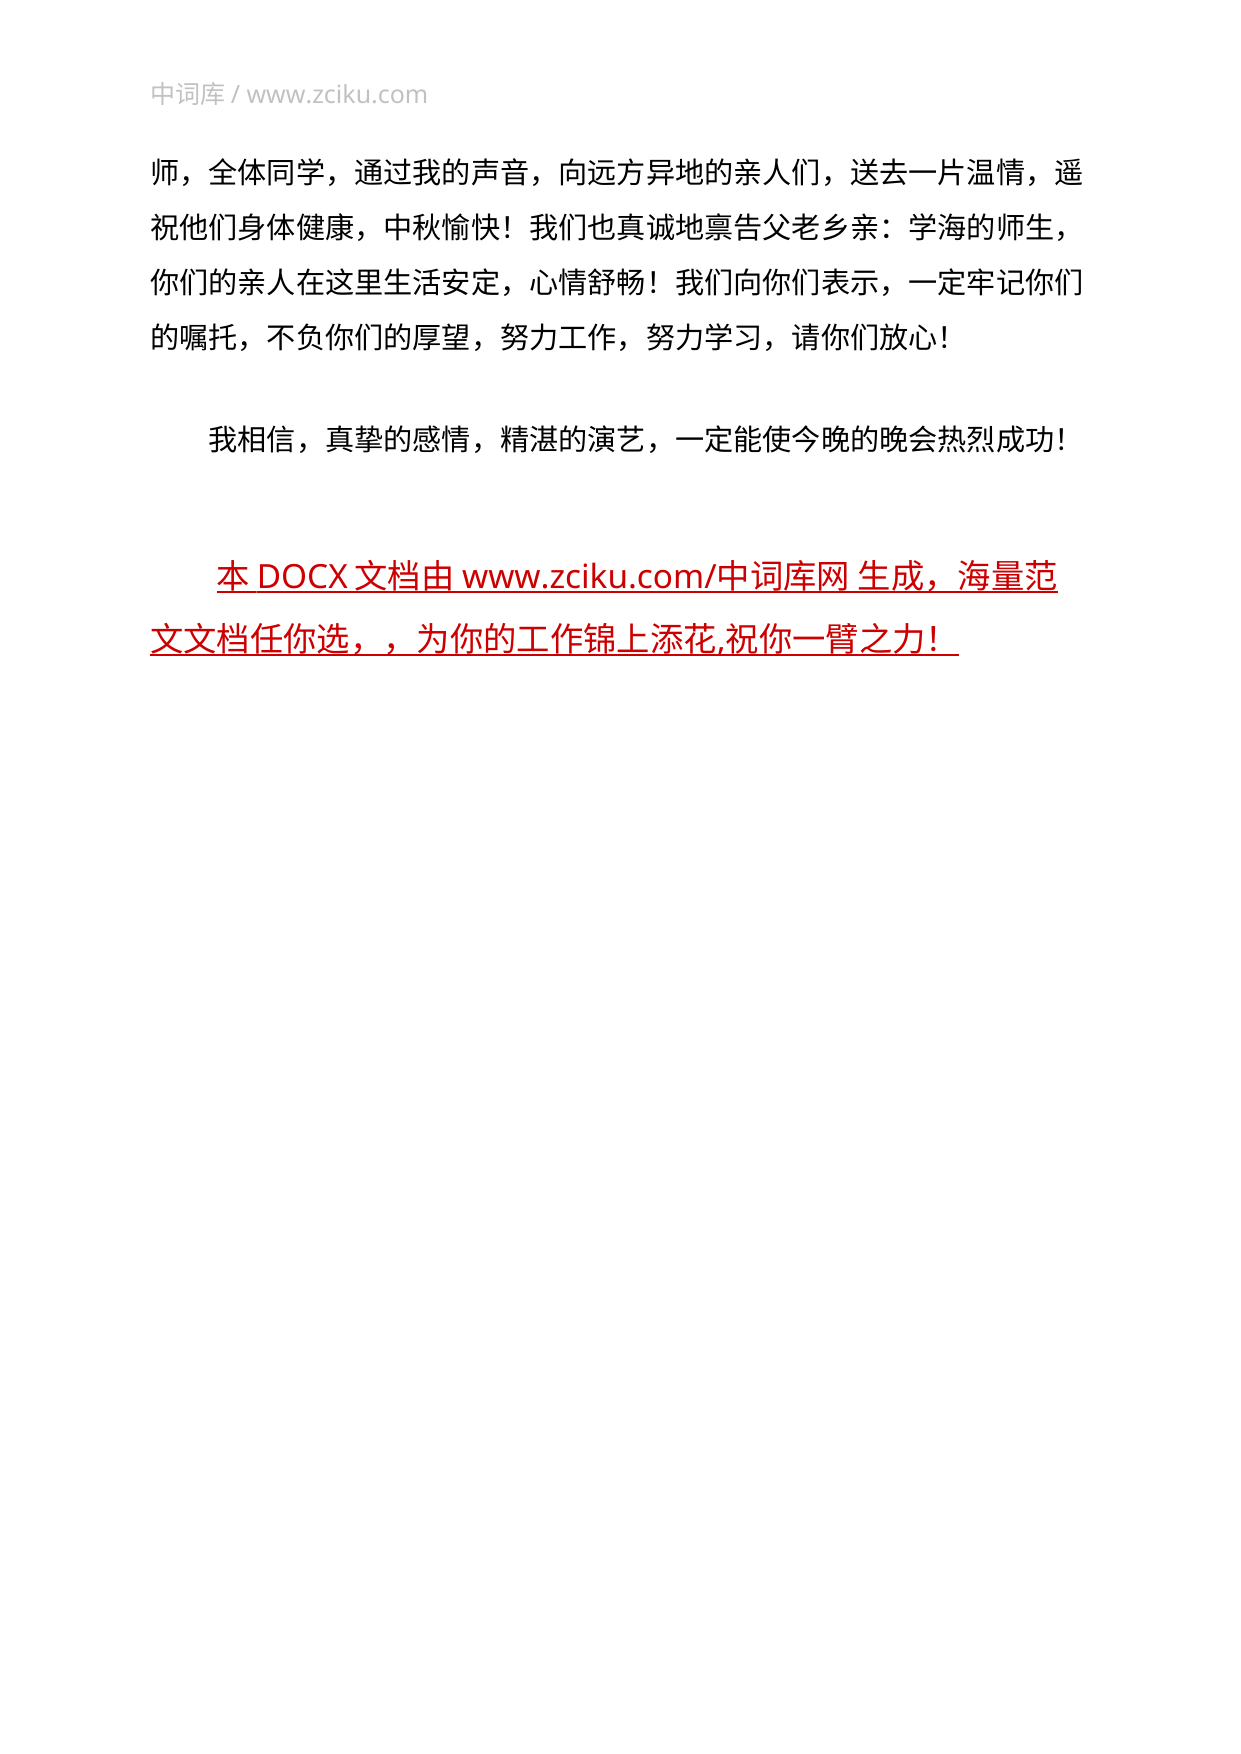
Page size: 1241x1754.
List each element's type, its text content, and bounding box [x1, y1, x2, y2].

text 本DOCX文档由 www.zciku.com/中词库网 生成，海量范文文档任你选，，为你的工作锦上添花,祝你一臂之力！ [150, 549, 1090, 661]
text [150, 150, 1090, 357]
text 我相信，真挚的感情，精湛的演艺，一定能使今晚的晚会热烈成功！ [150, 416, 1090, 459]
